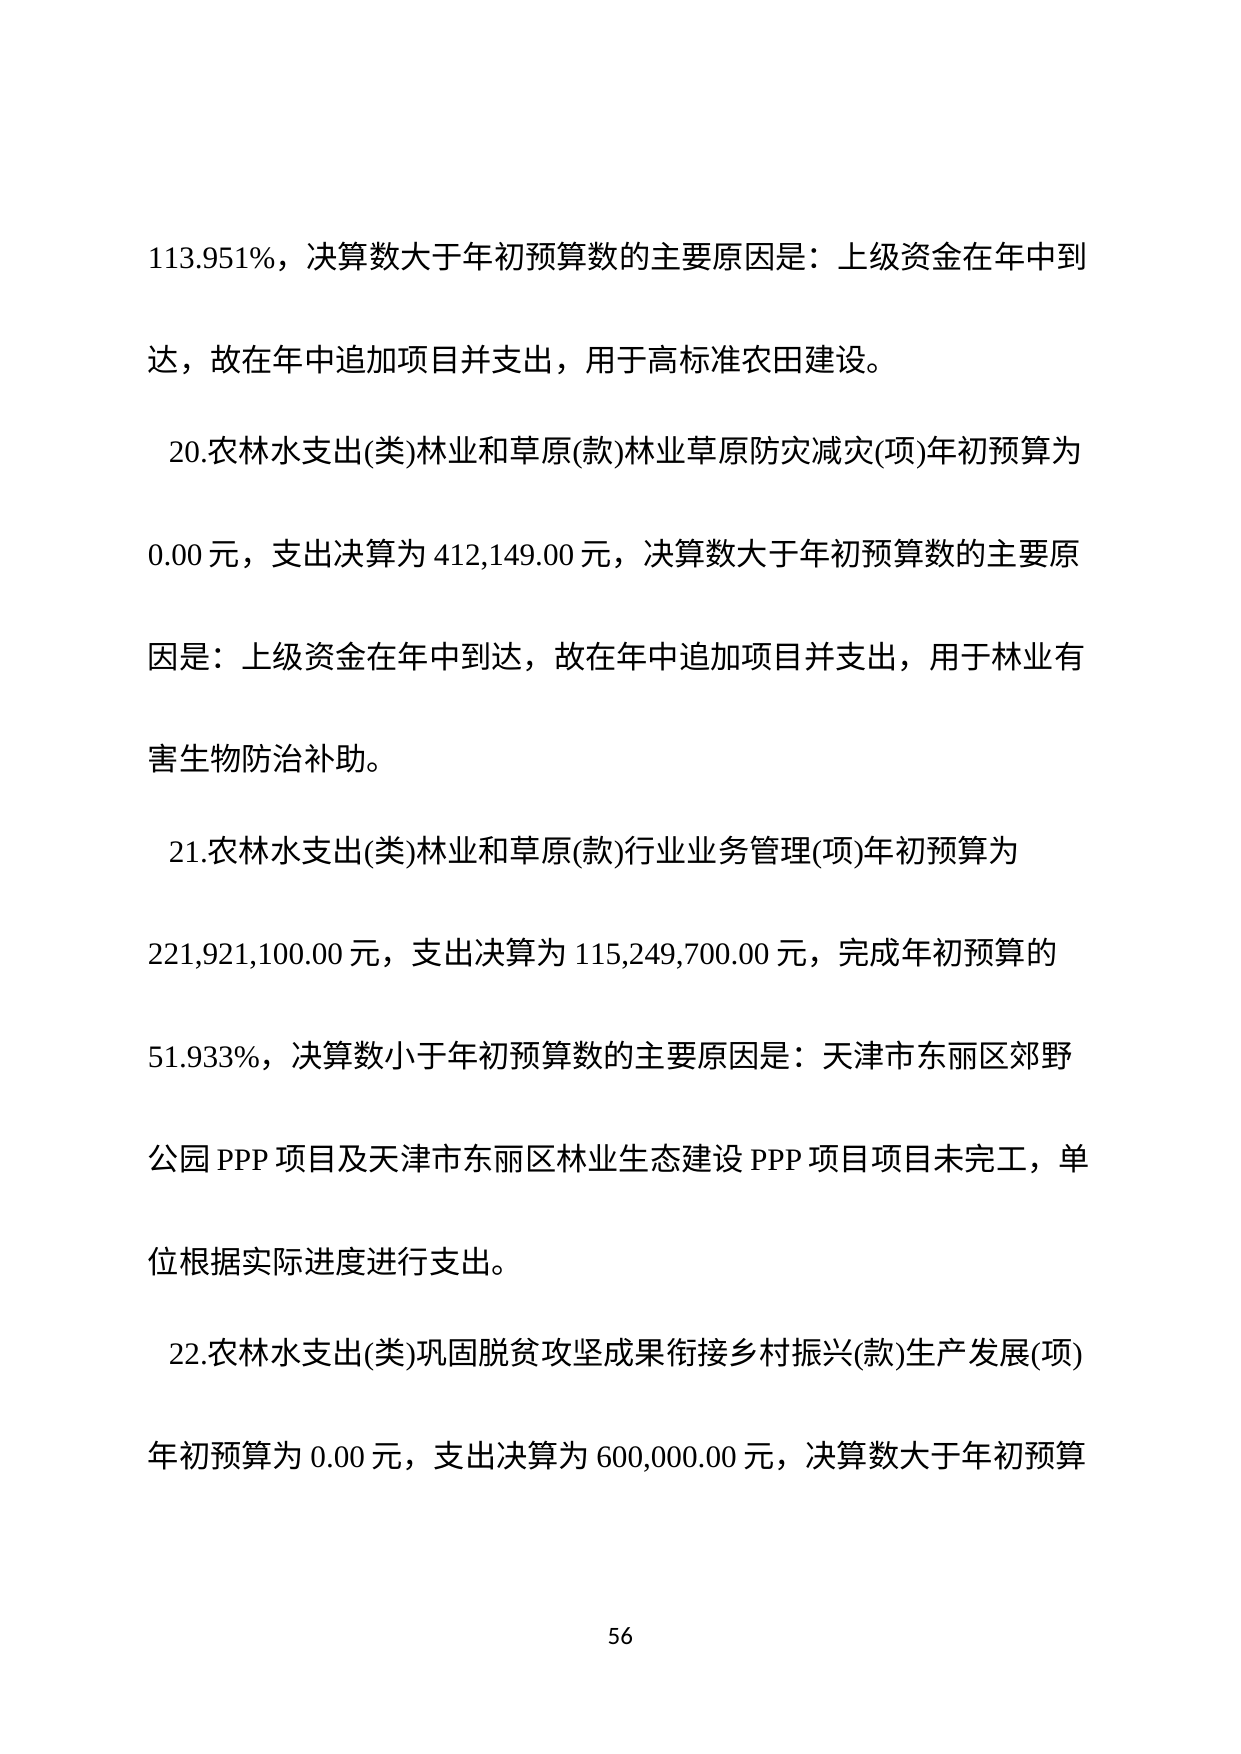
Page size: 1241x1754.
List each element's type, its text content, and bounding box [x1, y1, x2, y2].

text 20. ​农林水支出(类)林业和草原(款)林业草原防灾减灾(项)年初预算为0.00元，支出决算为412,149.00元，决算数大于年初预算数的主要原因是：上级资金在年中到达，故在年中追加项目并支出，用于林业有害生物防治补助。 [148, 414, 1093, 791]
text 21. ​农林水支出(类)林业和草原(款)行业业务管理(项)年初预算为221,921,100.00元，支出决算为115,249,700.00元，完成年初预算的51.933%，决算数小于年初预算数的主要原因是：天津市东丽区郊野公园PPP项目及天津市东丽区林业生态建设PPP项目项目未完工，单位根据实际进度进行支出。 [148, 814, 1093, 1294]
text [148, 1316, 1093, 1488]
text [148, 221, 1093, 392]
